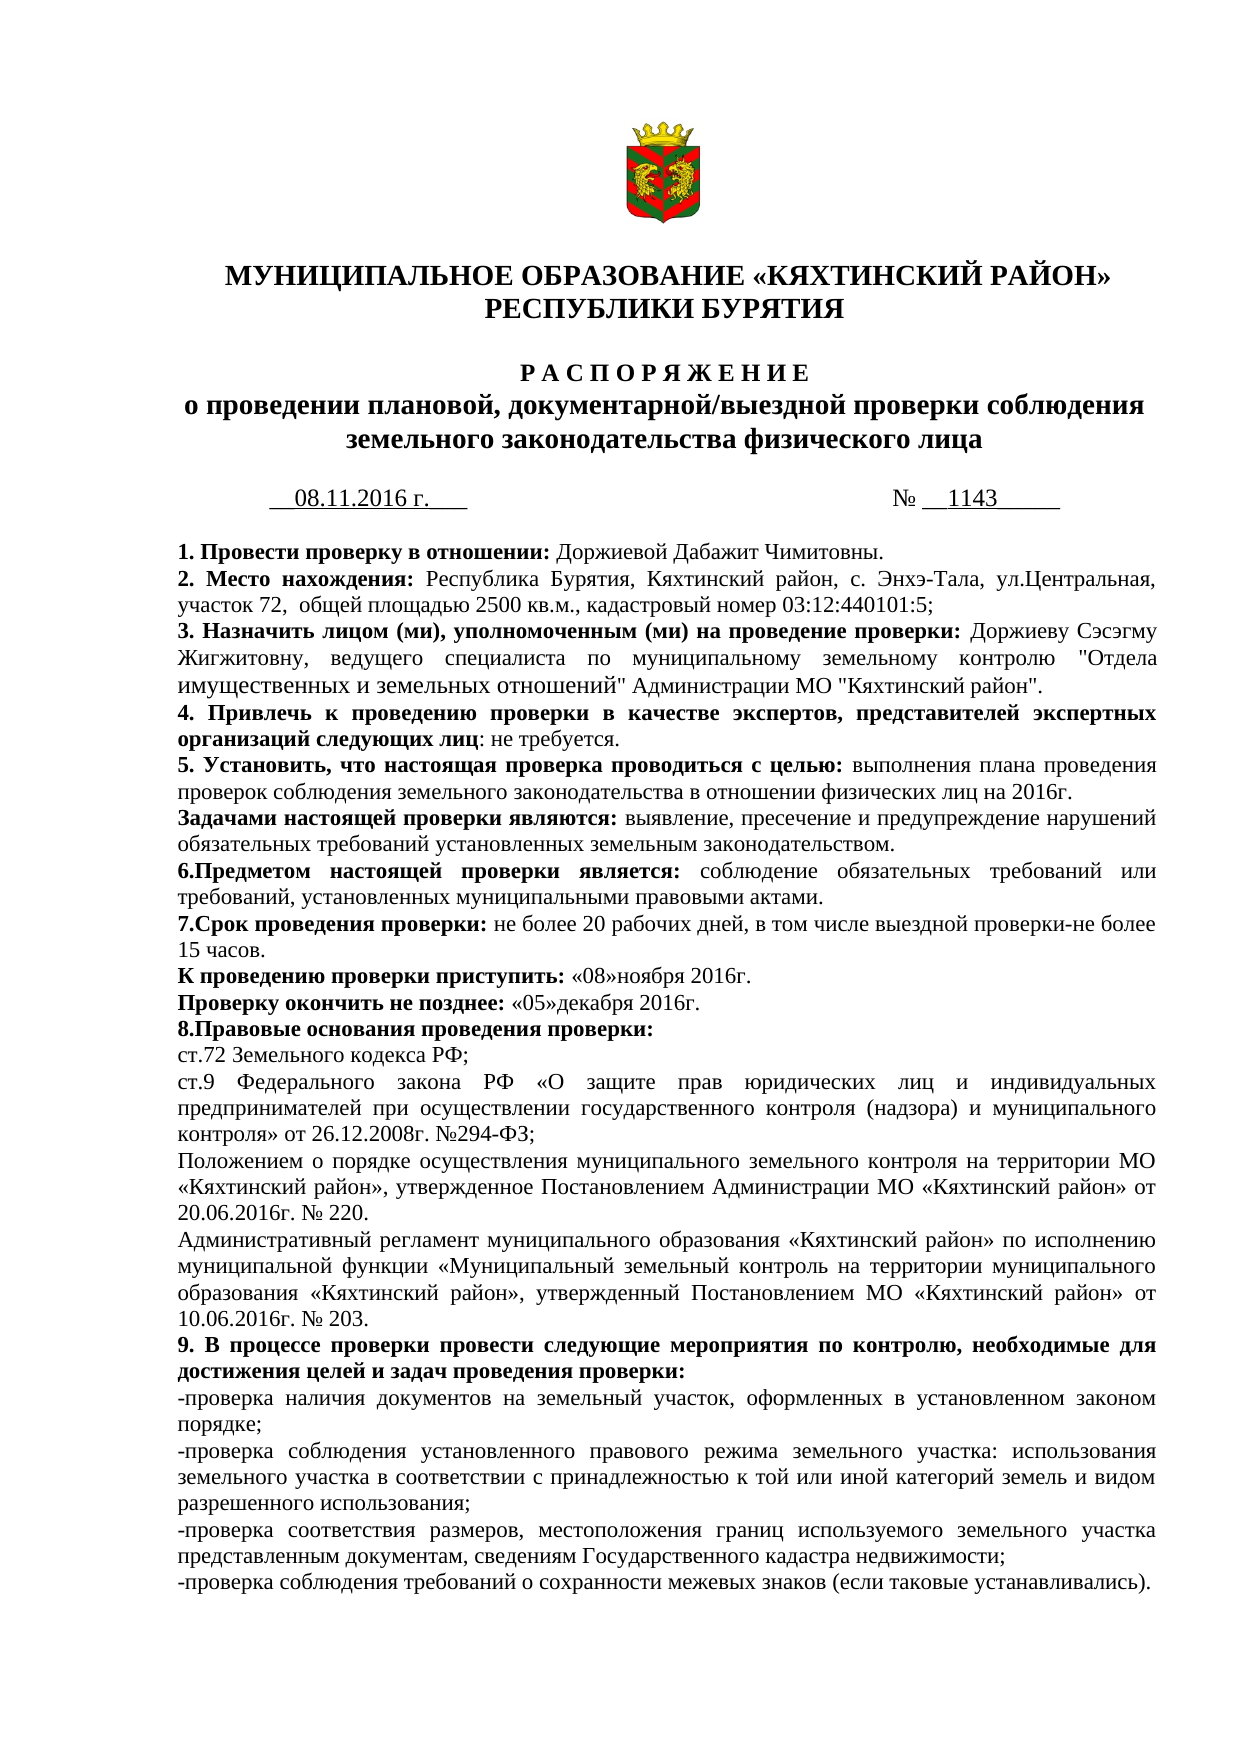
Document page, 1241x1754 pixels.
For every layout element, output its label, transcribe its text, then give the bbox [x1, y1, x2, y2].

text ст.9 Федерального закона РФ «О защите прав юридических лиц и индивидуальных предпринимателей при осуществлении государственного контроля (надзора) и муниципального контроля» от 26.12.2008г. №294-ФЗ; [177, 1068, 1157, 1147]
text Административный регламент муниципального образования «Кяхтинский район» по исполнению муниципальной функции «Муниципальный земельный контроль на территории муниципального образования «Кяхтинский район», утвержденный Постановлением МО «Кяхтинский район» от 10.06.2016г. № 203. [177, 1226, 1157, 1331]
picture [624, 118, 705, 225]
text 6.Предметом настоящей проверки является: соблюдение обязательных требований или требований, установленных муниципальными правовыми актами. [177, 857, 1157, 909]
text о проведении плановой, документарной/выездной проверки соблюдения земельного законодательства физического лица [171, 387, 1157, 454]
text 3. Назначить лицом (ми), уполномоченным (ми) на проведение проверки: Доржиеву Сэсэгму Жигжитовну, ведущего специалиста по муниципальному земельному контролю "Отдела имущественных и земельных отношений" Администрации МО "Кяхтинский район". [177, 617, 1157, 699]
text -проверка соответствия размеров, местоположения границ используемого земельного участка представленным документам, сведениям Государственного кадастра недвижимости; [177, 1516, 1157, 1568]
text -проверка наличия документов на земельный участок, оформленных в установленном законом порядке; [177, 1384, 1157, 1437]
text МУНИЦИПАЛЬНОЕ ОБРАЗОВАНИЕ «КЯХТИНСКИЙ РАЙОН» РЕСПУБЛИКИ БУРЯТИЯ [177, 258, 1152, 325]
text Положением о порядке осуществления муниципального земельного контроля на территории МО «Кяхтинский район», утвержденное Постановлением Администрации МО «Кяхтинский район» от 20.06.2016г. № 220. [177, 1147, 1157, 1226]
text __08.11.2016 г.___ № __1143_____ [177, 483, 1152, 512]
text Р А С П О Р Я Ж Е Н И Е [177, 358, 1152, 387]
text 5. Установить, что настоящая проверка проводиться с целью: выполнения плана проведения проверок соблюдения земельного законодательства в отношении физических лиц на 2016г. [177, 751, 1157, 804]
text 8.Правовые основания проведения проверки: [177, 1015, 1157, 1041]
text -проверка соблюдения установленного правового режима земельного участка: использования земельного участка в соответствии с принадлежностью к той или иной категорий земель и видом разрешенного использования; [177, 1437, 1157, 1516]
text ст.72 Земельного кодекса РФ; [177, 1041, 1157, 1068]
text 9. В процессе проверки провести следующие мероприятия по контролю, необходимые для достижения целей и задач проведения проверки: [177, 1331, 1157, 1384]
text 7.Срок проведения проверки: не более 20 рабочих дней, в том числе выездной проверки-не более 15 часов. [177, 909, 1157, 962]
text Проверку окончить не позднее: «05»декабря 2016г. [177, 989, 1157, 1015]
text -проверка соблюдения требований о сохранности межевых знаков (если таковые устанавливались). [177, 1568, 1157, 1595]
text К проведению проверки приступить: «08»ноября 2016г. [177, 962, 1157, 989]
text 2. Место нахождения: Республика Бурятия, Кяхтинский район, с. Энхэ-Тала, ул.Центральная, участок 72, общей площадью 2500 кв.м., кадастровый номер 03:12:440101:5; [177, 564, 1157, 617]
text 1. Провести проверку в отношении: Доржиевой Дабажит Чимитовны. [177, 538, 1157, 564]
text Задачами настоящей проверки являются: выявление, пресечение и предупреждение нарушений обязательных требований установленных земельным законодательством. [177, 804, 1157, 857]
text 4. Привлечь к проведению проверки в качестве экспертов, представителей экспертных организаций следующих лиц: не требуется. [177, 699, 1157, 751]
